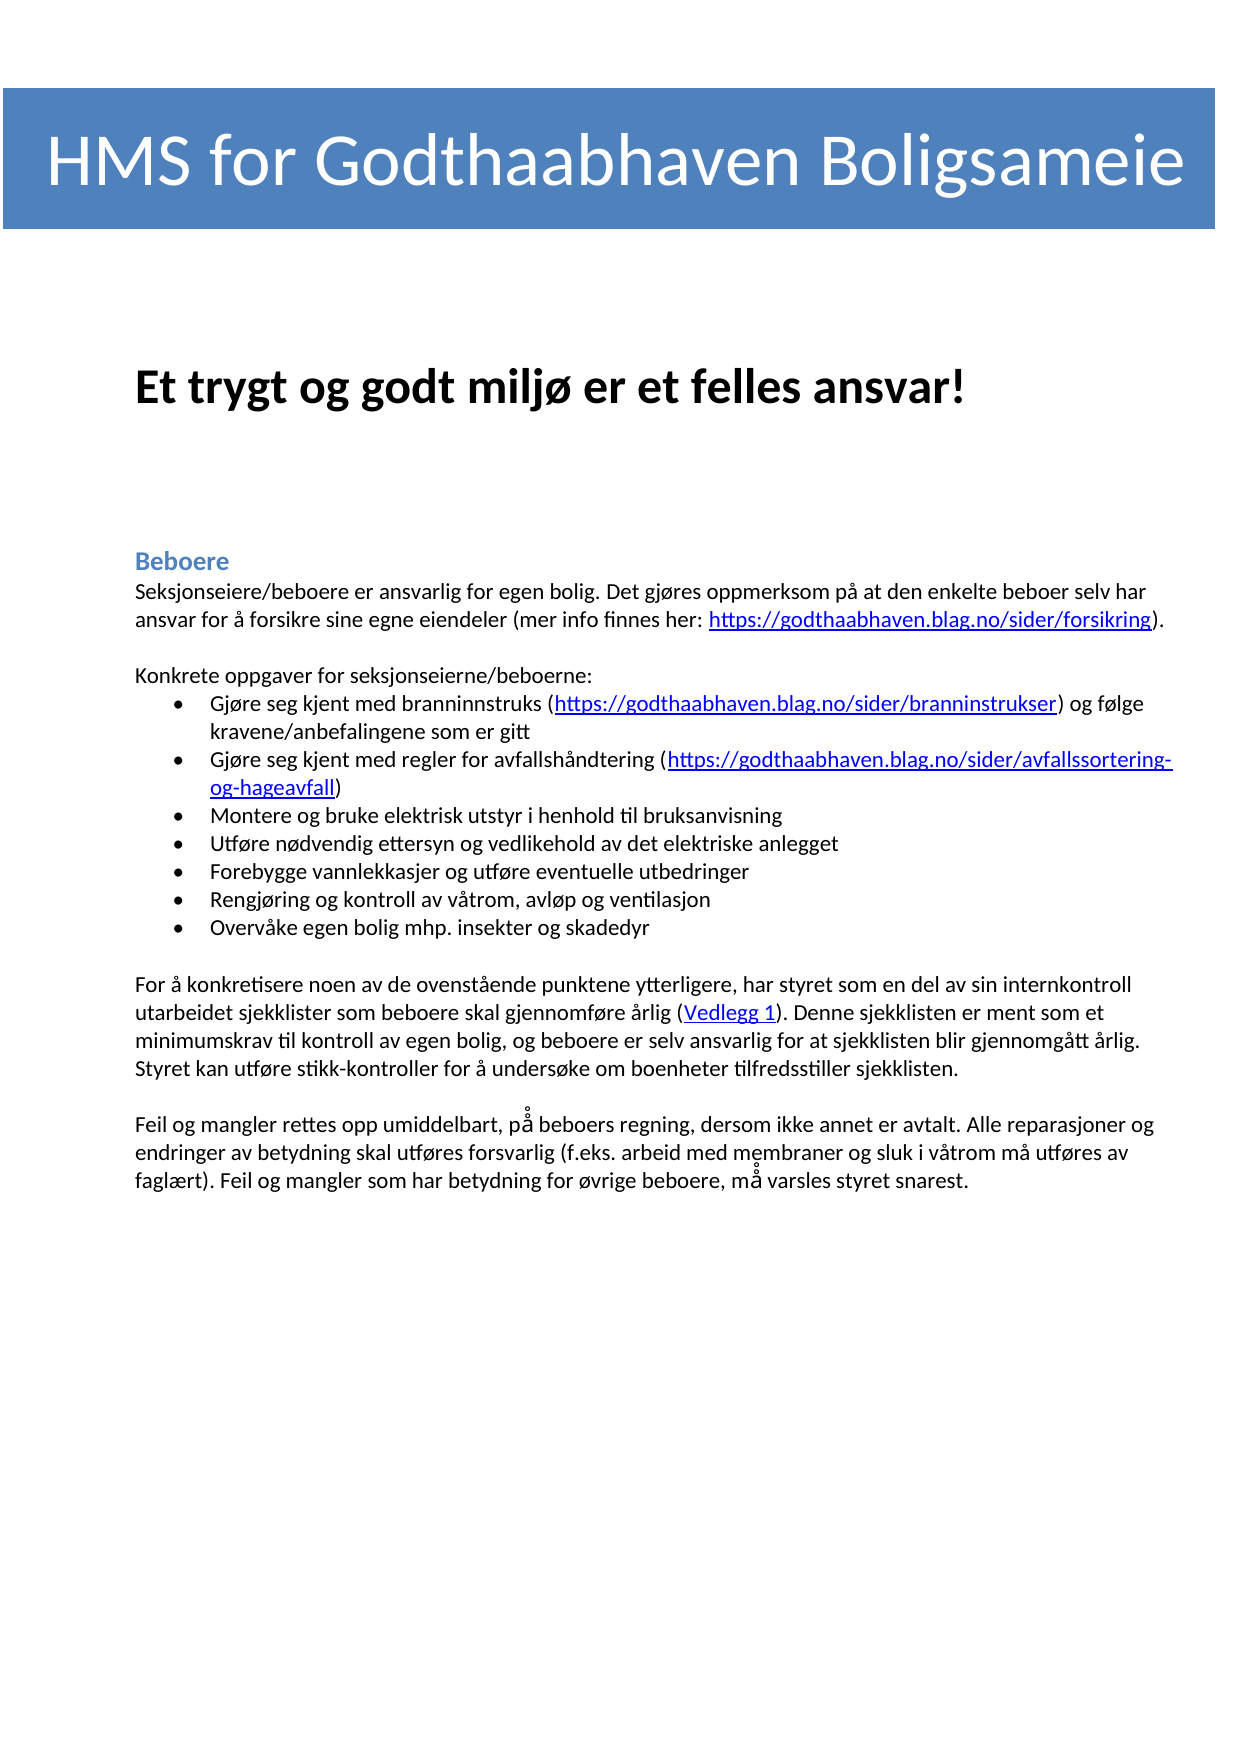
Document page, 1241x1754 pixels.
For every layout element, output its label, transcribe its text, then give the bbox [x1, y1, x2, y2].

text Seksjonseiere/beboere er ansvarlig for egen bolig. Det gjøres oppmerksom på at den enkelte beboer selv har ansvar for å forsikre sine egne eiendeler (mer info finnes her: https://godthaabhaven.blag.no/sider/forsikring). [135, 577, 1193, 633]
list Gjøre seg kjent med branninnstruks (https://godthaabhaven.blag.no/sider/branninstrukser) og følge kravene/anbefalingene som er gitt [172, 689, 1193, 745]
subtitle Beboere [135, 544, 1193, 577]
text For å konkretisere noen av de ovenstående punktene ytterligere, har styret som en del av sin internkontroll utarbeidet sjekklister som beboere skal gjennomføre årlig (Vedlegg 1). Denne sjekklisten er ment som et minimumskrav til kontroll av egen bolig, og beboere er selv ansvarlig for at sjekklisten blir gjennomgått årlig. Styret kan utføre stikk-kontroller for å undersøke om boenheter tilfredsstiller sjekklisten. [135, 970, 1193, 1082]
list Utføre nødvendig ettersyn og vedlikehold av det elektriske anlegget [172, 829, 1193, 857]
text Feil og mangler rettes opp umiddelbart, på̊ beboers regning, dersom ikke annet er avtalt. Alle reparasjoner og endringer av betydning skal utføres forsvarlig (f.eks. arbeid med membraner og sluk i våtrom må utføres av faglært). Feil og mangler som har betydning for øvrige beboere, må̊ varsles styret snarest. [135, 1110, 1193, 1194]
list Montere og bruke elektrisk utstyr i henhold til bruksanvisning [172, 801, 1193, 829]
list Forebygge vannlekkasjer og utføre eventuelle utbedringer [172, 857, 1193, 885]
list Rengjøring og kontroll av våtrom, avløp og ventilasjon [172, 885, 1193, 913]
list Gjøre seg kjent med regler for avfallshåndtering (https://godthaabhaven.blag.no/sider/avfallssortering-og-hageavfall) [172, 745, 1193, 801]
list Overvåke egen bolig mhp. insekter og skadedyr [172, 913, 1193, 941]
text Konkrete oppgaver for seksjonseierne/beboerne: [135, 661, 1193, 689]
text Et trygt og godt miljø er et felles ansvar! [135, 355, 1193, 416]
